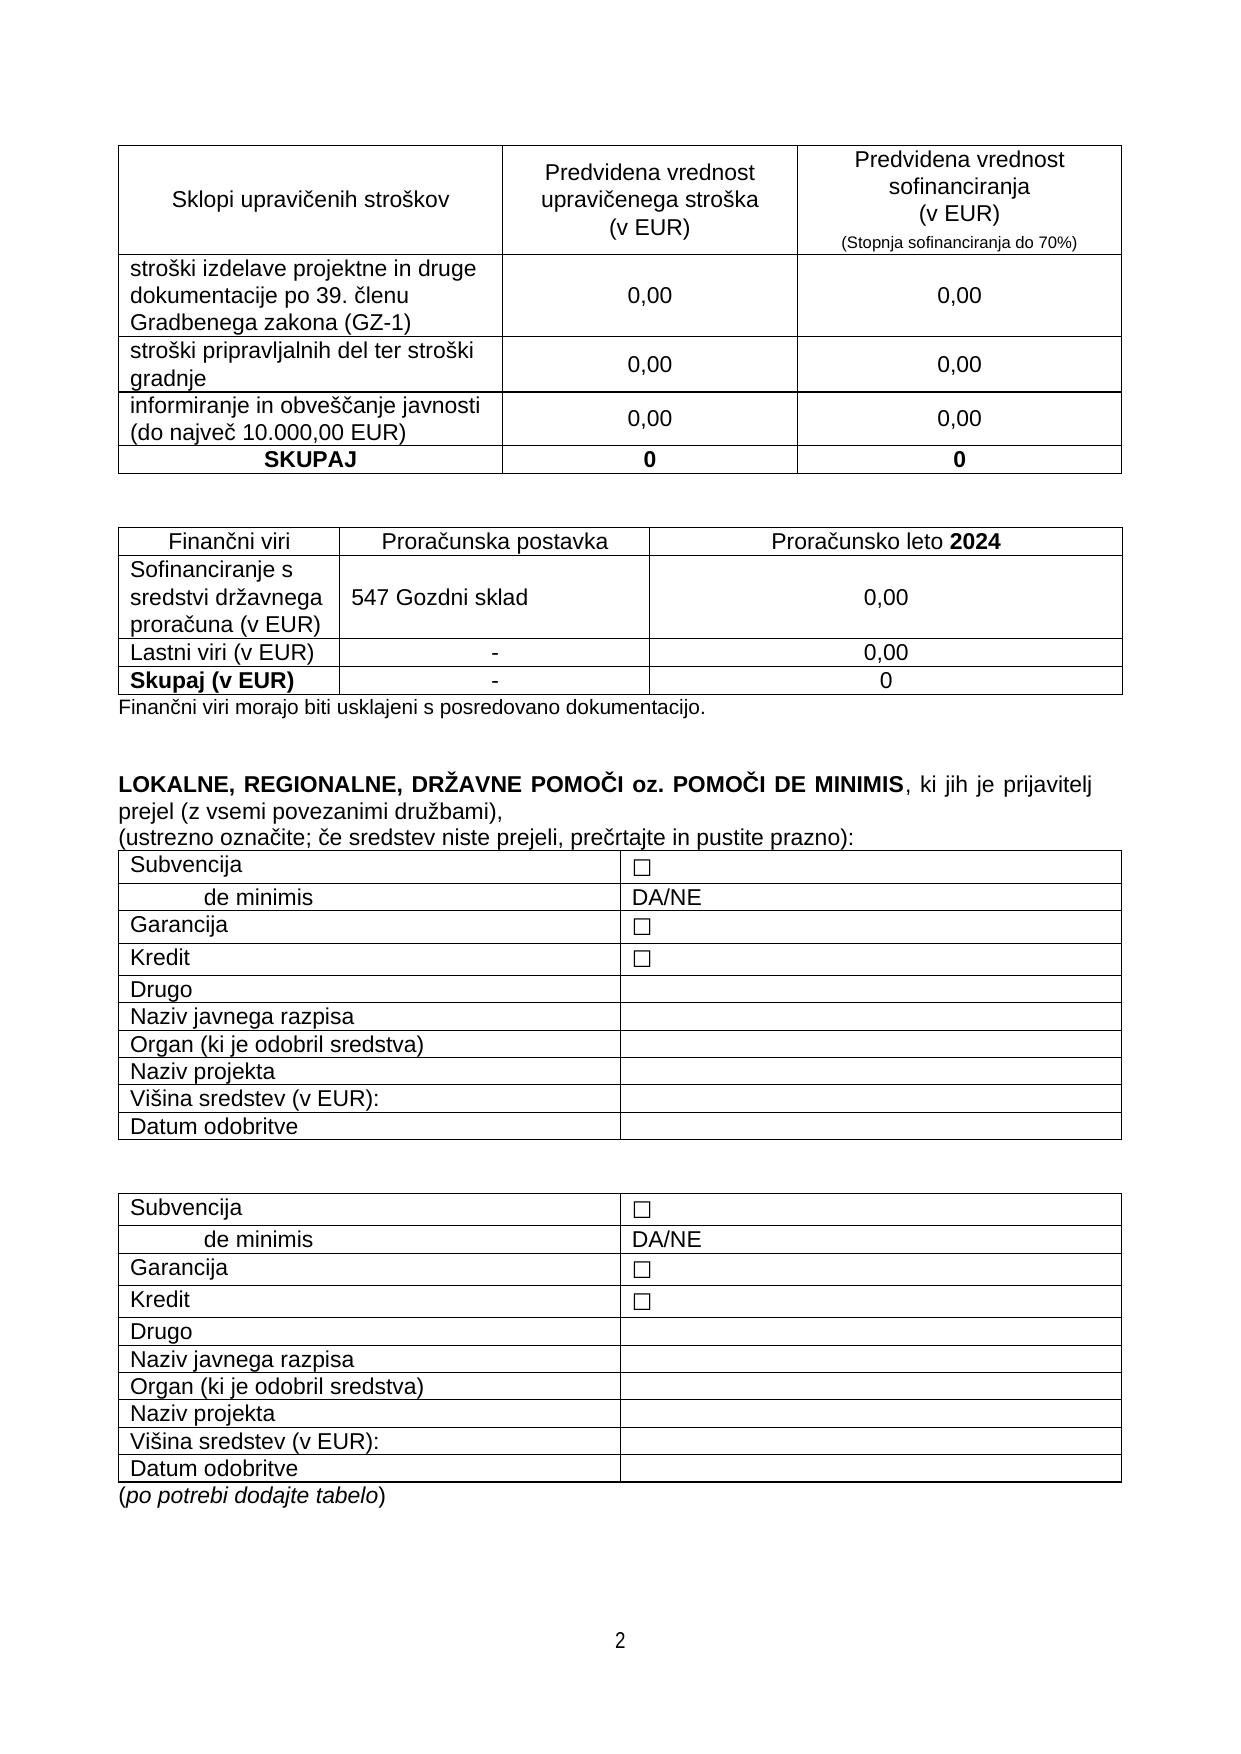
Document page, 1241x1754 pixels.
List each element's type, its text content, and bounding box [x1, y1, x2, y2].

table_cell Lastni viri (v EUR) [119, 639, 339, 666]
table_cell Datum odobritve [119, 1113, 620, 1139]
table_cell 0,00 [650, 667, 1122, 694]
table_cell Kredit [119, 944, 620, 975]
table_cell DA/NE [621, 884, 1121, 910]
table_cell stroški pripravljalnih del ter stroški gradnje [119, 337, 502, 391]
text Finančni viri morajo biti usklajeni s posredovano dokumentacijo. [118, 695, 1093, 719]
table_cell 0,00 [798, 255, 1121, 336]
table_cell 0,00 [650, 639, 1122, 666]
table_cell [621, 976, 1121, 1002]
table_cell - [340, 667, 649, 694]
table_header Predvidena vrednost sofinanciranja (v EUR) (Stopnja sofinanciranja do 70%) [798, 146, 1121, 254]
table_cell de minimis [119, 1226, 620, 1252]
table_header Proračunsko leto 2024 [650, 528, 1122, 555]
table_cell Datum odobritve [119, 1455, 620, 1481]
text LOKALNE, REGIONALNE, DRŽAVNE POMOČI oz. POMOČI DE MINIMIS, ki jih je prijavitelj prejel (z vsemi povezanimi družbami), [118, 771, 1093, 824]
table_cell [621, 1003, 1121, 1029]
table_cell [621, 1455, 1121, 1481]
table_cell Naziv projekta [119, 1400, 620, 1427]
table_cell 547 Gozdni sklad [340, 556, 649, 637]
table_cell stroški izdelave projektne in druge dokumentacije po 39. členu Gradbenega zakona (GZ-1) [119, 255, 502, 336]
table_cell Drugo [119, 976, 620, 1002]
table_cell Višina sredstev (v EUR): [119, 1085, 620, 1112]
table_cell - [340, 639, 649, 666]
table_cell Garancija [119, 911, 620, 942]
table_cell [621, 1113, 1121, 1139]
table_cell [621, 1031, 1121, 1057]
table_cell informiranje in obveščanje javnosti (do največ 10.000,00 EUR) [119, 393, 502, 445]
table_cell Organ (ki je odobril sredstva) [119, 1031, 620, 1057]
table_cell 0,00 [798, 446, 1121, 473]
table_cell 0,00 [798, 337, 1121, 391]
table_header Sklopi upravičenih stroškov [119, 146, 502, 254]
table_cell [621, 1058, 1121, 1084]
text (po potrebi dodajte tabelo) [118, 1483, 1093, 1509]
table_cell DA/NE [621, 1226, 1121, 1252]
table_cell 0,00 [503, 393, 797, 445]
table_cell Kredit [119, 1286, 620, 1317]
table_cell [621, 1400, 1121, 1427]
table_cell Skupaj (v EUR) [119, 667, 339, 694]
table_cell [621, 1428, 1121, 1454]
table_header Proračunska postavka [340, 528, 649, 555]
table_cell [621, 1085, 1121, 1112]
table_cell [621, 1346, 1121, 1372]
table_cell [621, 1318, 1121, 1344]
table_header Finančni viri [119, 528, 339, 555]
table_cell [621, 1373, 1121, 1399]
table_header Subvencija [119, 1194, 620, 1225]
table_cell SKUPAJ [119, 446, 502, 473]
table_cell 0,00 [798, 393, 1121, 445]
table_header Subvencija [119, 851, 620, 883]
table_cell Garancija [119, 1254, 620, 1285]
table_cell 0,00 [650, 556, 1122, 637]
table_cell 0,00 [503, 446, 797, 473]
table_cell 0,00 [503, 255, 797, 336]
table_cell 0,00 [503, 337, 797, 391]
table_cell Drugo [119, 1318, 620, 1344]
table_cell Višina sredstev (v EUR): [119, 1428, 620, 1454]
table_cell Naziv projekta [119, 1058, 620, 1084]
table_cell Organ (ki je odobril sredstva) [119, 1373, 620, 1399]
table_cell Sofinanciranje s sredstvi državnega proračuna (v EUR) [119, 556, 339, 637]
table_cell Naziv javnega razpisa [119, 1003, 620, 1029]
table_cell de minimis [119, 884, 620, 910]
text (ustrezno označite; če sredstev niste prejeli, prečrtajte in pustite prazno): [118, 824, 1093, 850]
table_cell Naziv javnega razpisa [119, 1346, 620, 1372]
table_header Predvidena vrednost upravičenega stroška (v EUR) [503, 146, 797, 254]
